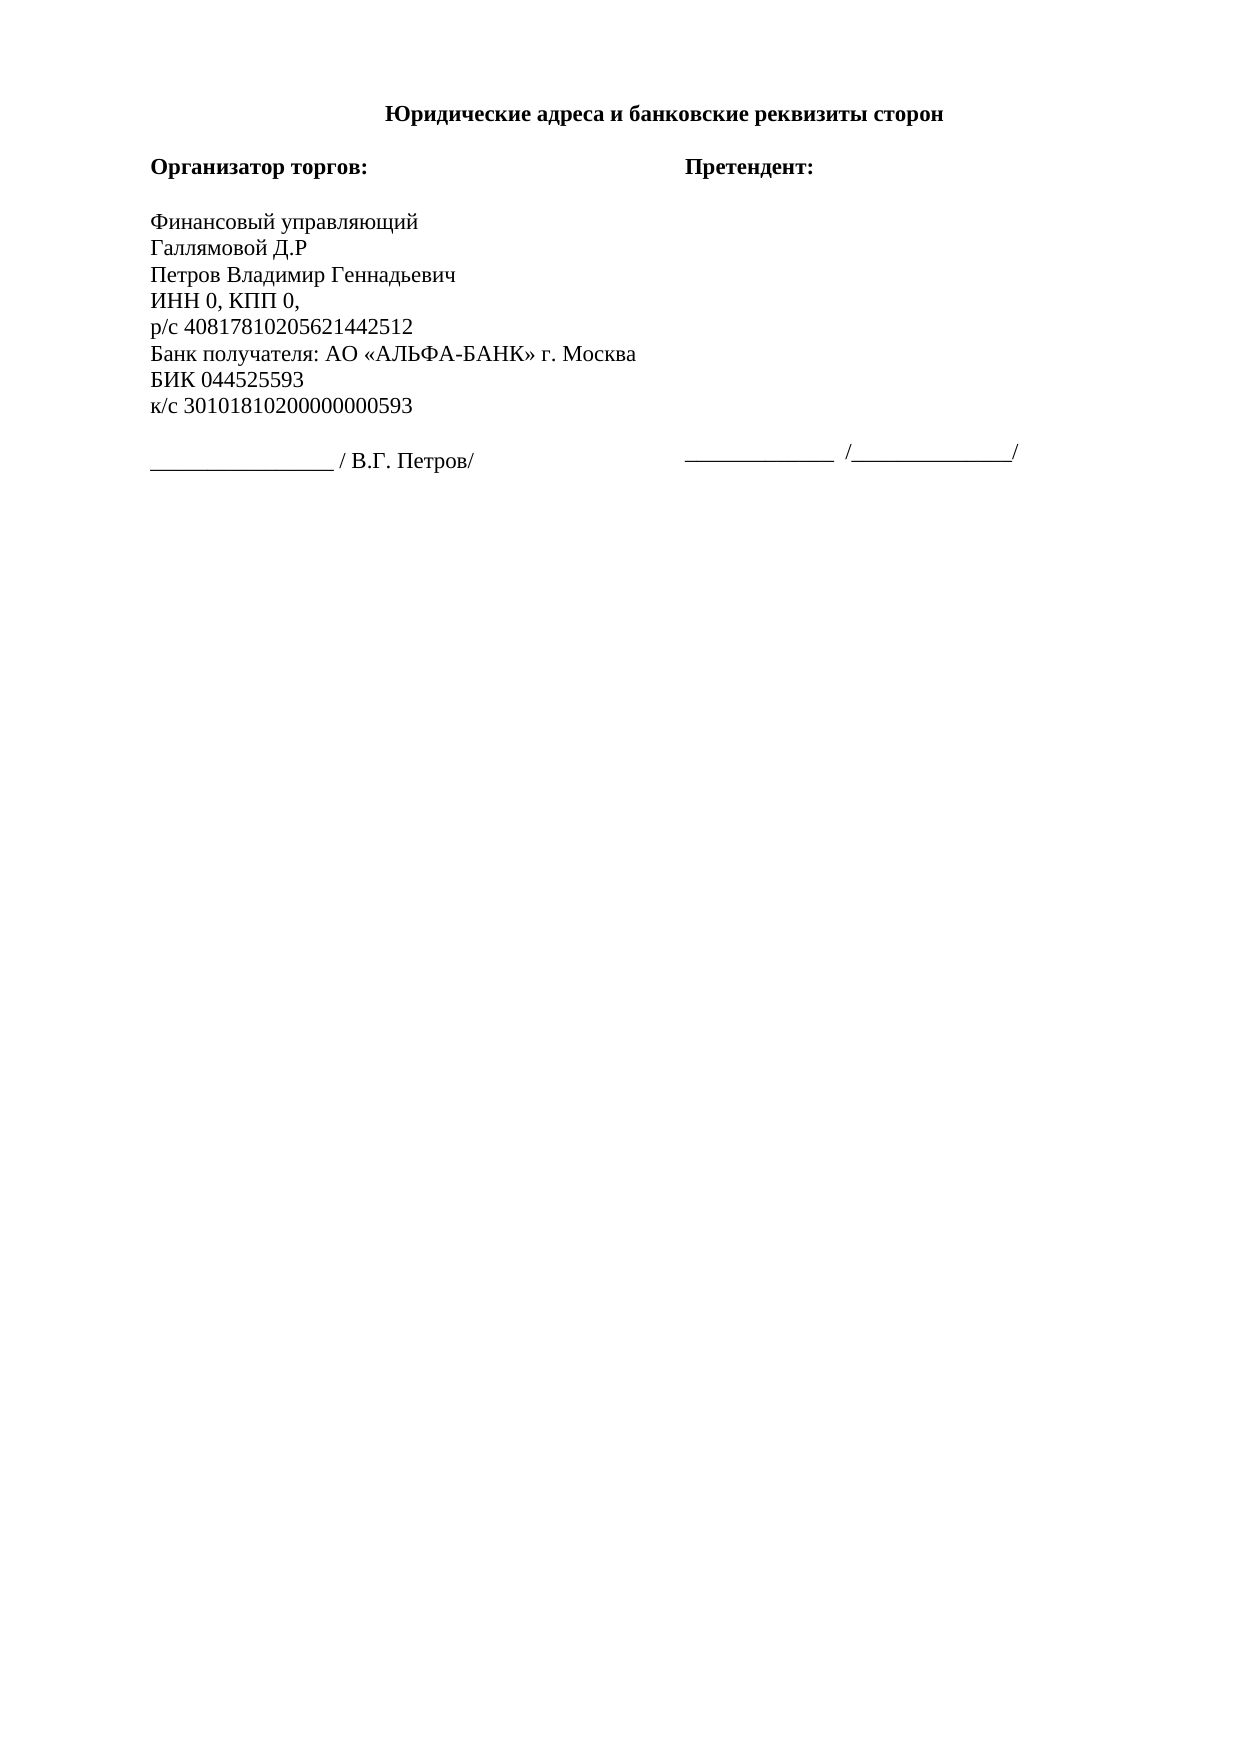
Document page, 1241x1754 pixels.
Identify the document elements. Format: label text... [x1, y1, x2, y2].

text Юридические адреса и банковские реквизиты сторон [177, 100, 1152, 127]
table_header Претендент: _____________ /______________/ [674, 153, 1190, 503]
table_header Организатор торгов: Финансовый управляющий Галлямовой Д.Р Петров Владимир Геннадьевич ИНН 0, КПП 0, р/с 40817810205621442512 Банк получателя: АО «АЛЬФА-БАНК» г. Москва БИК 044525593 к/с 30101810200000000593 ________________ / В.Г. Петров/ [139, 153, 673, 503]
